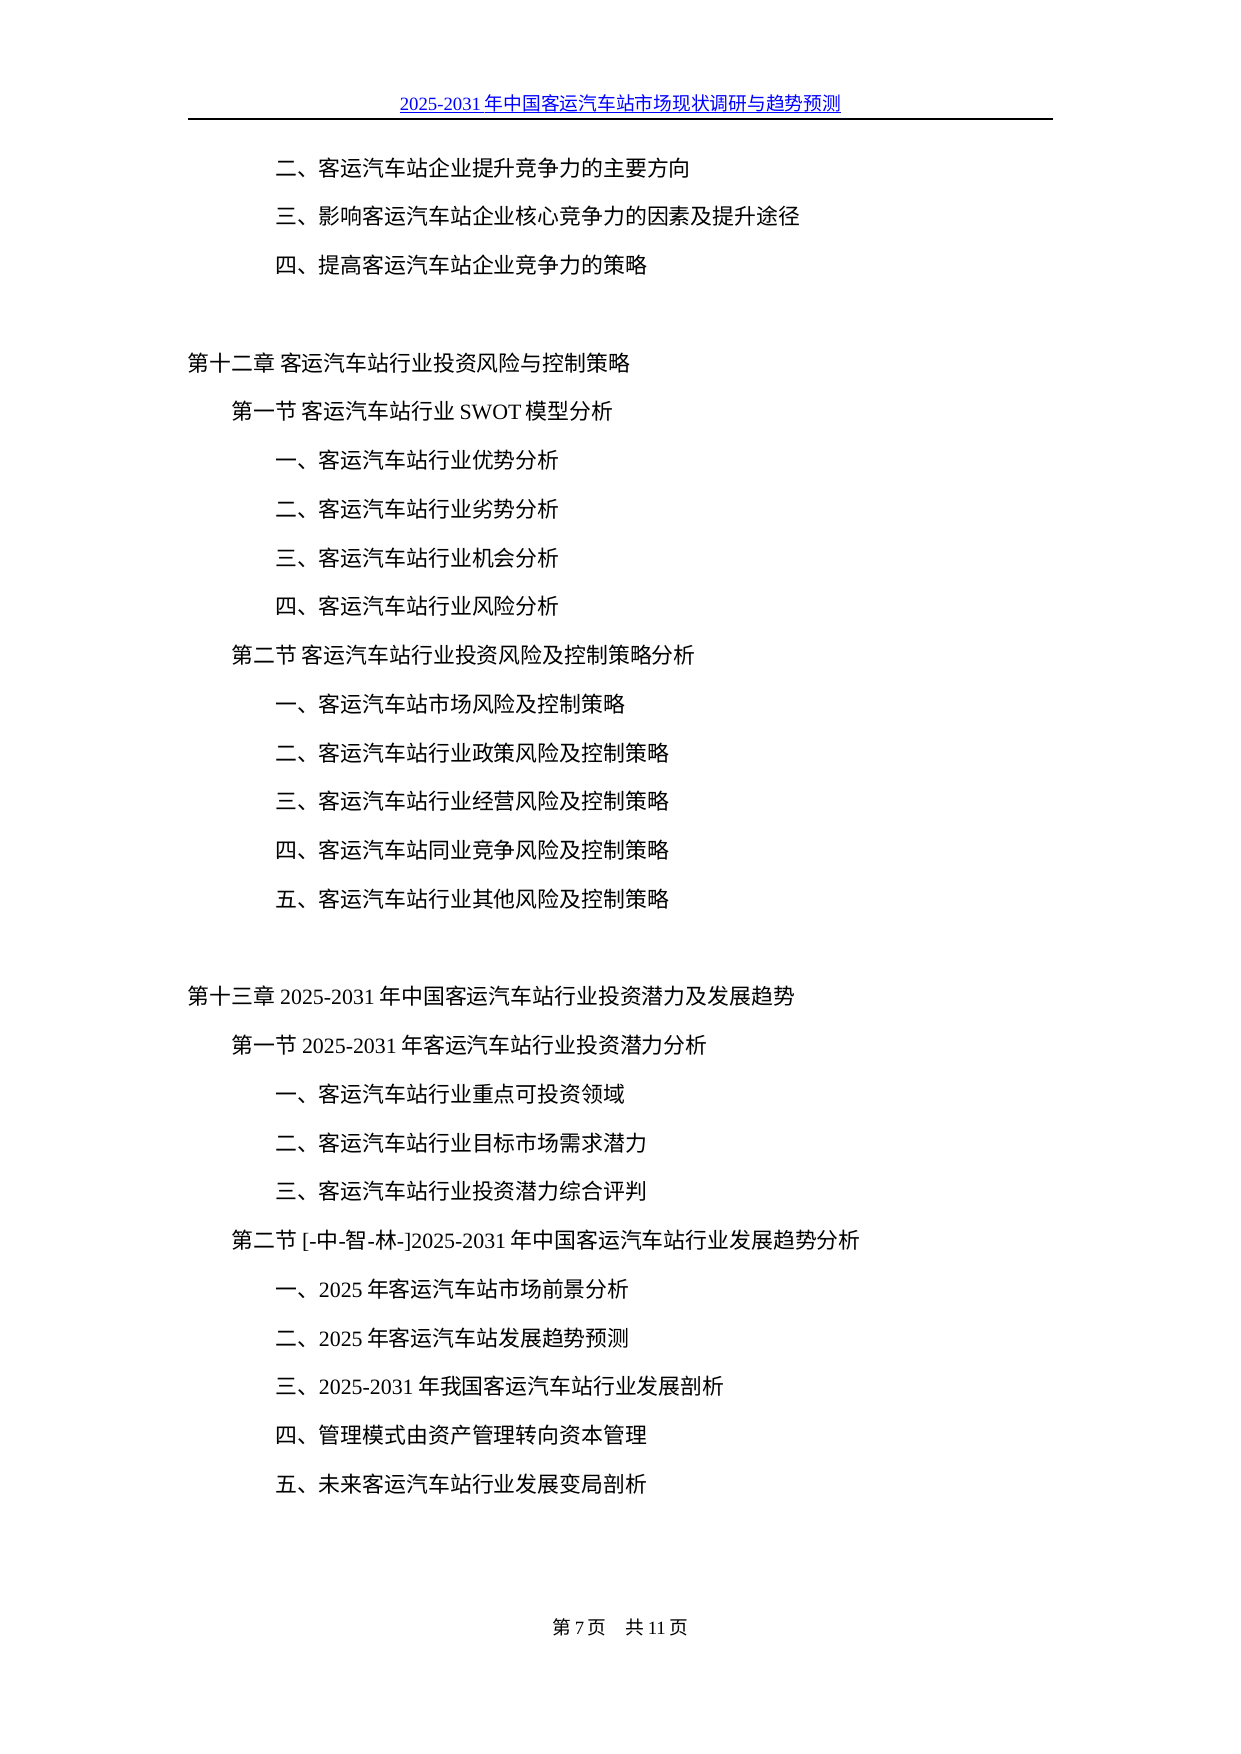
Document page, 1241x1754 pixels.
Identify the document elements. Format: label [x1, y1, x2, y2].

text [187, 150, 1053, 1499]
